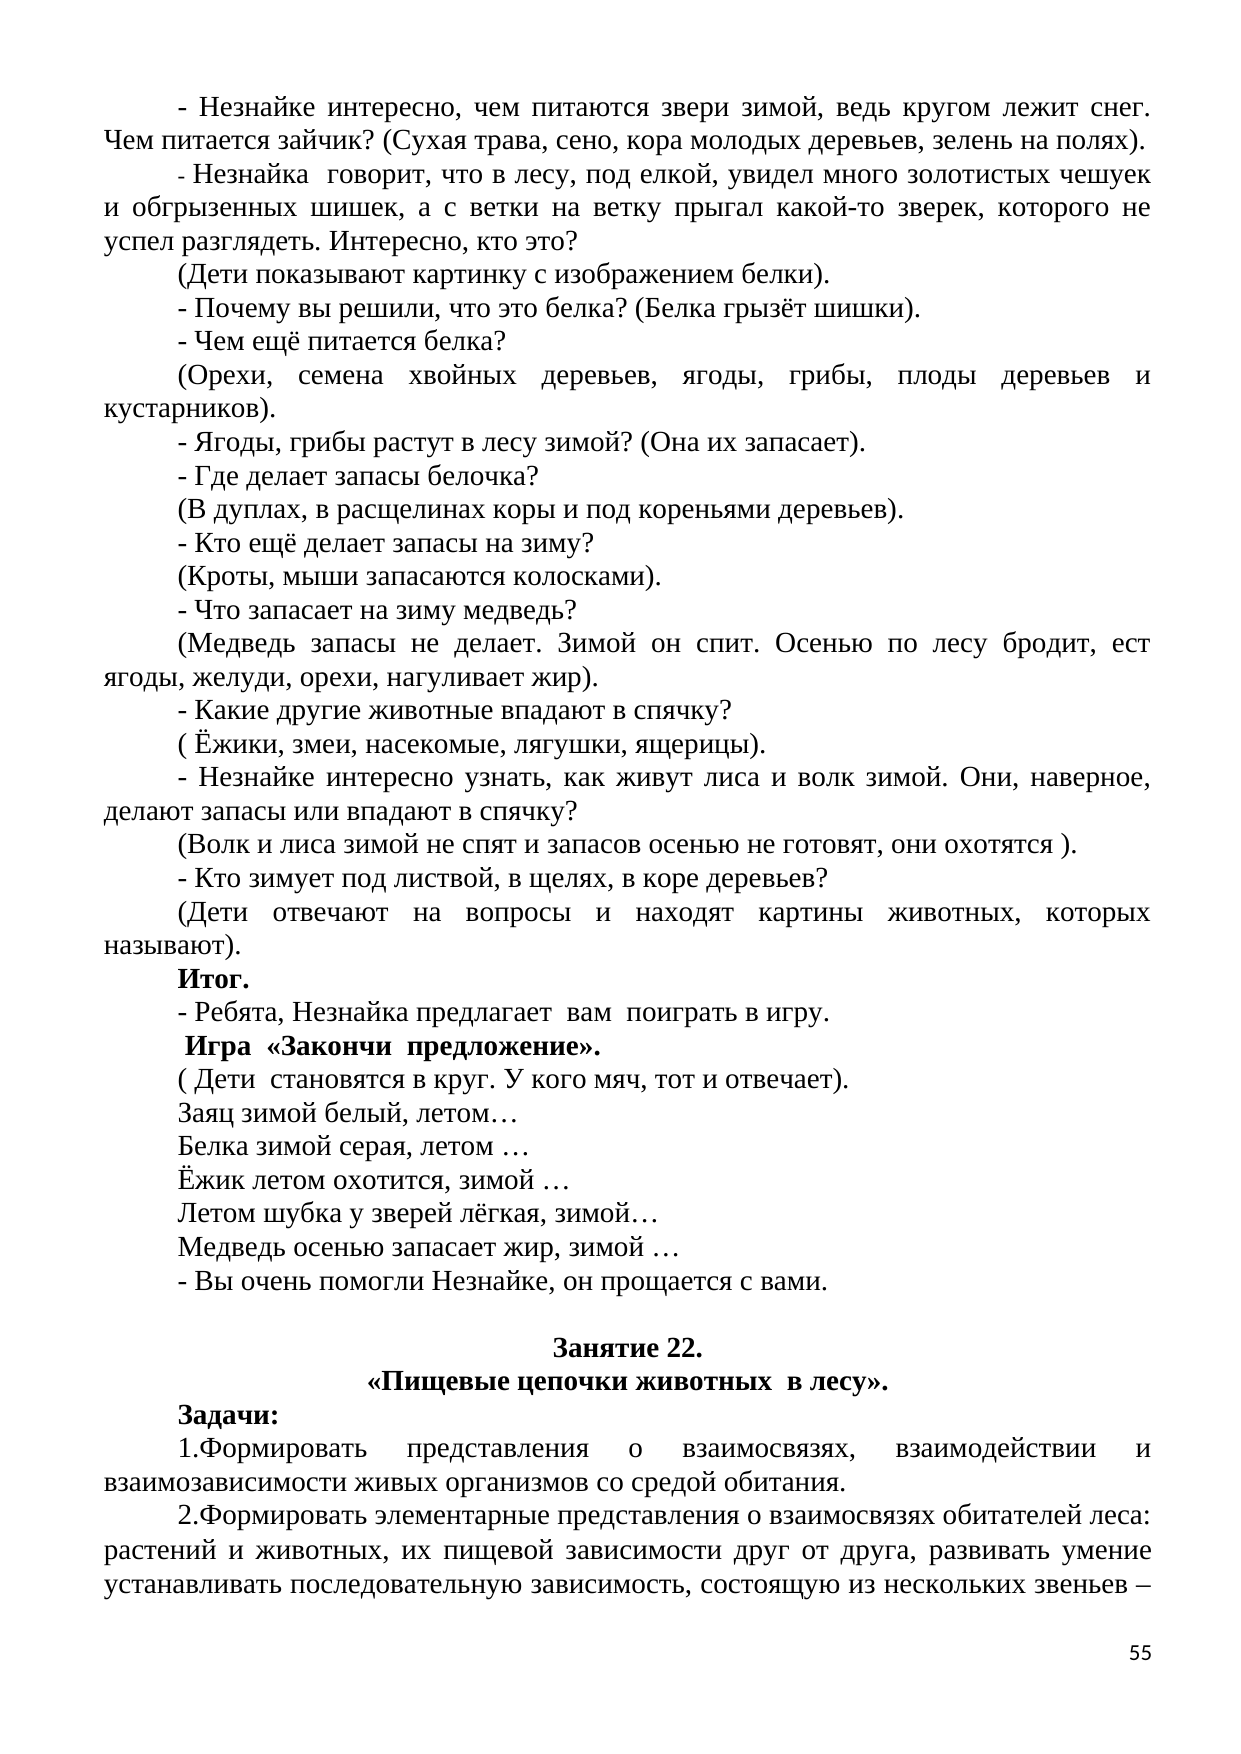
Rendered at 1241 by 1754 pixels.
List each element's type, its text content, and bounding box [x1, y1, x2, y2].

text - Незнайке интересно узнать, как живут лиса и волк зимой. Они, наверное, делают запасы или впадают в спячку? [103, 759, 1152, 827]
text (В дуплах, в расщелинах коры и под кореньями деревьев). [103, 491, 1152, 525]
text - Вы очень помогли Незнайке, он прощается с вами. [103, 1263, 1152, 1296]
text Занятие 22. [103, 1330, 1152, 1363]
text (Орехи, семена хвойных деревьев, ягоды, грибы, плоды деревьев и кустарников). [103, 357, 1152, 424]
text (Дети показывают картинку с изображением белки). [103, 256, 1152, 290]
text Задачи: [103, 1397, 1152, 1430]
text - Ягоды, грибы растут в лесу зимой? (Она их запасает). [103, 424, 1152, 458]
text - Кто ещё делает запасы на зиму? [103, 525, 1152, 558]
text - Чем ещё питается белка? [103, 323, 1152, 357]
text - Где делает запасы белочка? [103, 458, 1152, 491]
text Игра «Закончи предложение». [103, 1028, 1152, 1061]
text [103, 1497, 1152, 1600]
text Медведь осенью запасает жир, зимой … [103, 1229, 1152, 1263]
text Летом шубка у зверей лёгкая, зимой… [103, 1196, 1152, 1229]
text Итог. [103, 961, 1152, 994]
text 1.Формировать представления о взаимосвязях, взаимодействии и взаимозависимости живых организмов со средой обитания. [103, 1430, 1152, 1497]
text (Дети отвечают на вопросы и находят картины животных, которых называют). [103, 894, 1152, 961]
text - Какие другие животные впадают в спячку? [103, 692, 1152, 726]
text «Пищевые цепочки животных в лесу». [103, 1363, 1152, 1397]
text - Незнайке интересно, чем питаются звери зимой, ведь кругом лежит снег. Чем питается зайчик? (Сухая трава, сено, кора молодых деревьев, зелень на полях). [103, 89, 1152, 156]
text ( Ёжики, змеи, насекомые, лягушки, ящерицы). [103, 726, 1152, 759]
text - Ребята, Незнайка предлагает вам поиграть в игру. [103, 994, 1152, 1028]
text - Что запасает на зиму медведь? [103, 592, 1152, 625]
text (Медведь запасы не делает. Зимой он спит. Осенью по лесу бродит, ест ягоды, желуди, орехи, нагуливает жир). [103, 625, 1152, 692]
text - Почему вы решили, что это белка? (Белка грызёт шишки). [103, 290, 1152, 323]
text - Незнайка говорит, что в лесу, под елкой, увидел много золотистых чешуек и обгрызенных шишек, а с ветки на ветку прыгал какой-то зверек, которого не успел разглядеть. Интересно, кто это? [103, 156, 1152, 256]
text (Кроты, мыши запасаются колосками). [103, 558, 1152, 592]
text - Кто зимует под листвой, в щелях, в коре деревьев? [103, 860, 1152, 894]
text Белка зимой серая, летом … [103, 1128, 1152, 1162]
text ( Дети становятся в круг. У кого мяч, тот и отвечает). [103, 1061, 1152, 1095]
text (Волк и лиса зимой не спят и запасов осенью не готовят, они охотятся ). [103, 827, 1152, 860]
text Ёжик летом охотится, зимой … [103, 1162, 1152, 1196]
text Заяц зимой белый, летом… [103, 1095, 1152, 1128]
